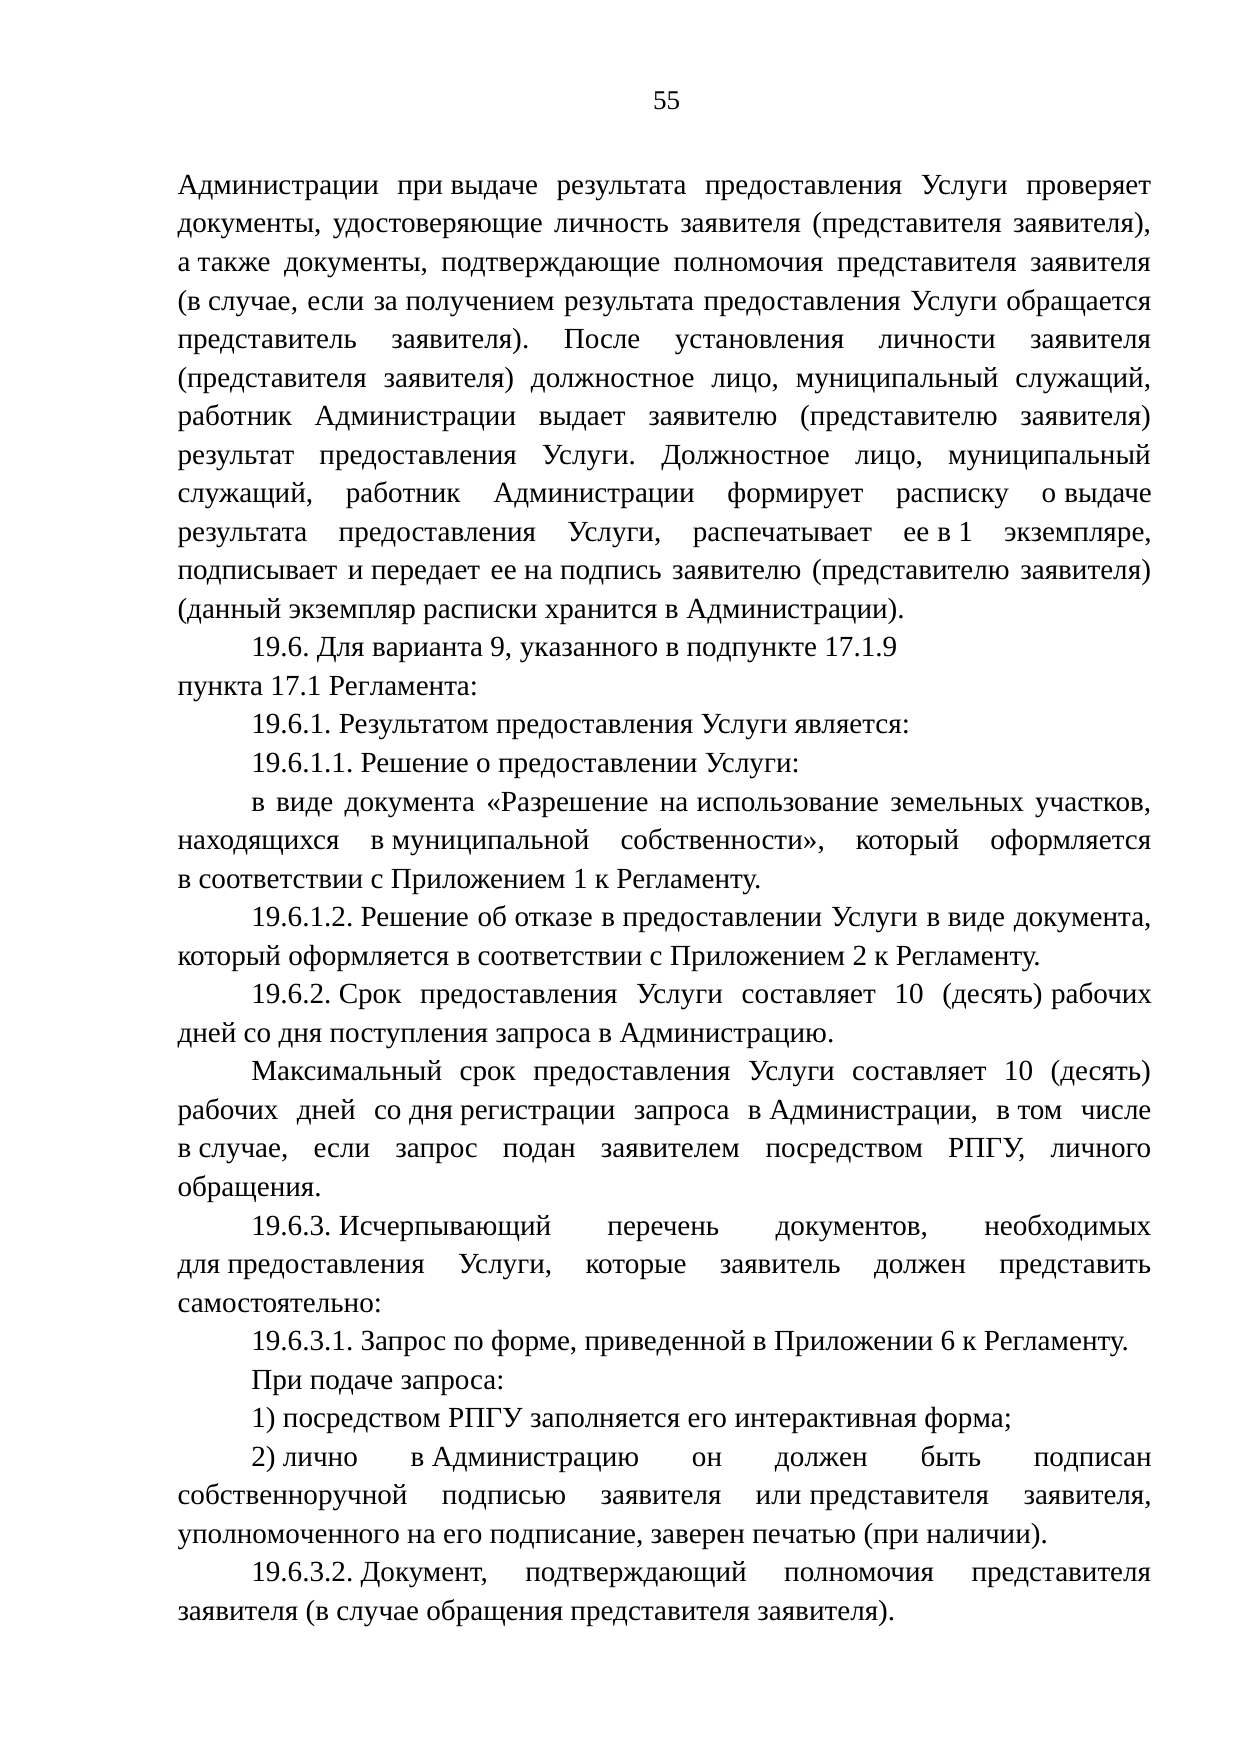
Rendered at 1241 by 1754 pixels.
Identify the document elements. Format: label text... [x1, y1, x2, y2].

text Максимальный срок предоставления Услуги составляет 10 (десять) рабочих дней со дня регистрации запроса в Администрации, в том числе в случае, если запрос подан заявителем посредством РПГУ, личного обращения. [177, 1053, 1152, 1203]
text 19.6.3. Исчерпывающий перечень документов, необходимых для предоставления Услуги, которые заявитель должен представить самостоятельно: [177, 1208, 1152, 1318]
text 2) лично в Администрацию он должен быть подписан собственноручной подписью заявителя или представителя заявителя, уполномоченного на его подписание, заверен печатью (при наличии). [177, 1439, 1152, 1549]
text 19.6.1.2. Решение об отказе в предоставлении Услуги в виде документа, который оформляется в соответствии с Приложением 2 к Регламенту. [177, 899, 1152, 971]
text 19.6.1.1. Решение о предоставлении Услуги: [177, 745, 1152, 779]
text 19.6.3.2. Документ, подтверждающий полномочия представителя заявителя (в случае обращения представителя заявителя). [177, 1554, 1152, 1627]
text 19.6. Для варианта 9, указанного в подпункте 17.1.9 пункта 17.1 Регламента: [177, 629, 1152, 702]
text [177, 167, 1152, 624]
text 1) посредством РПГУ заполняется его интерактивная форма; [177, 1400, 1152, 1434]
text 19.6.2. Срок предоставления Услуги составляет 10 (десять) рабочих дней со дня поступления запроса в Администрацию. [177, 976, 1152, 1048]
text При подаче запроса: [177, 1362, 1152, 1395]
text в виде документа «Разрешение на использование земельных участков, находящихся в муниципальной собственности», который оформляется в соответствии с Приложением 1 к Регламенту. [177, 784, 1152, 894]
text 19.6.1. Результатом предоставления Услуги является: [177, 707, 1152, 740]
text 19.6.3.1. Запрос по форме, приведенной в Приложении 6 к Регламенту. [177, 1323, 1152, 1357]
